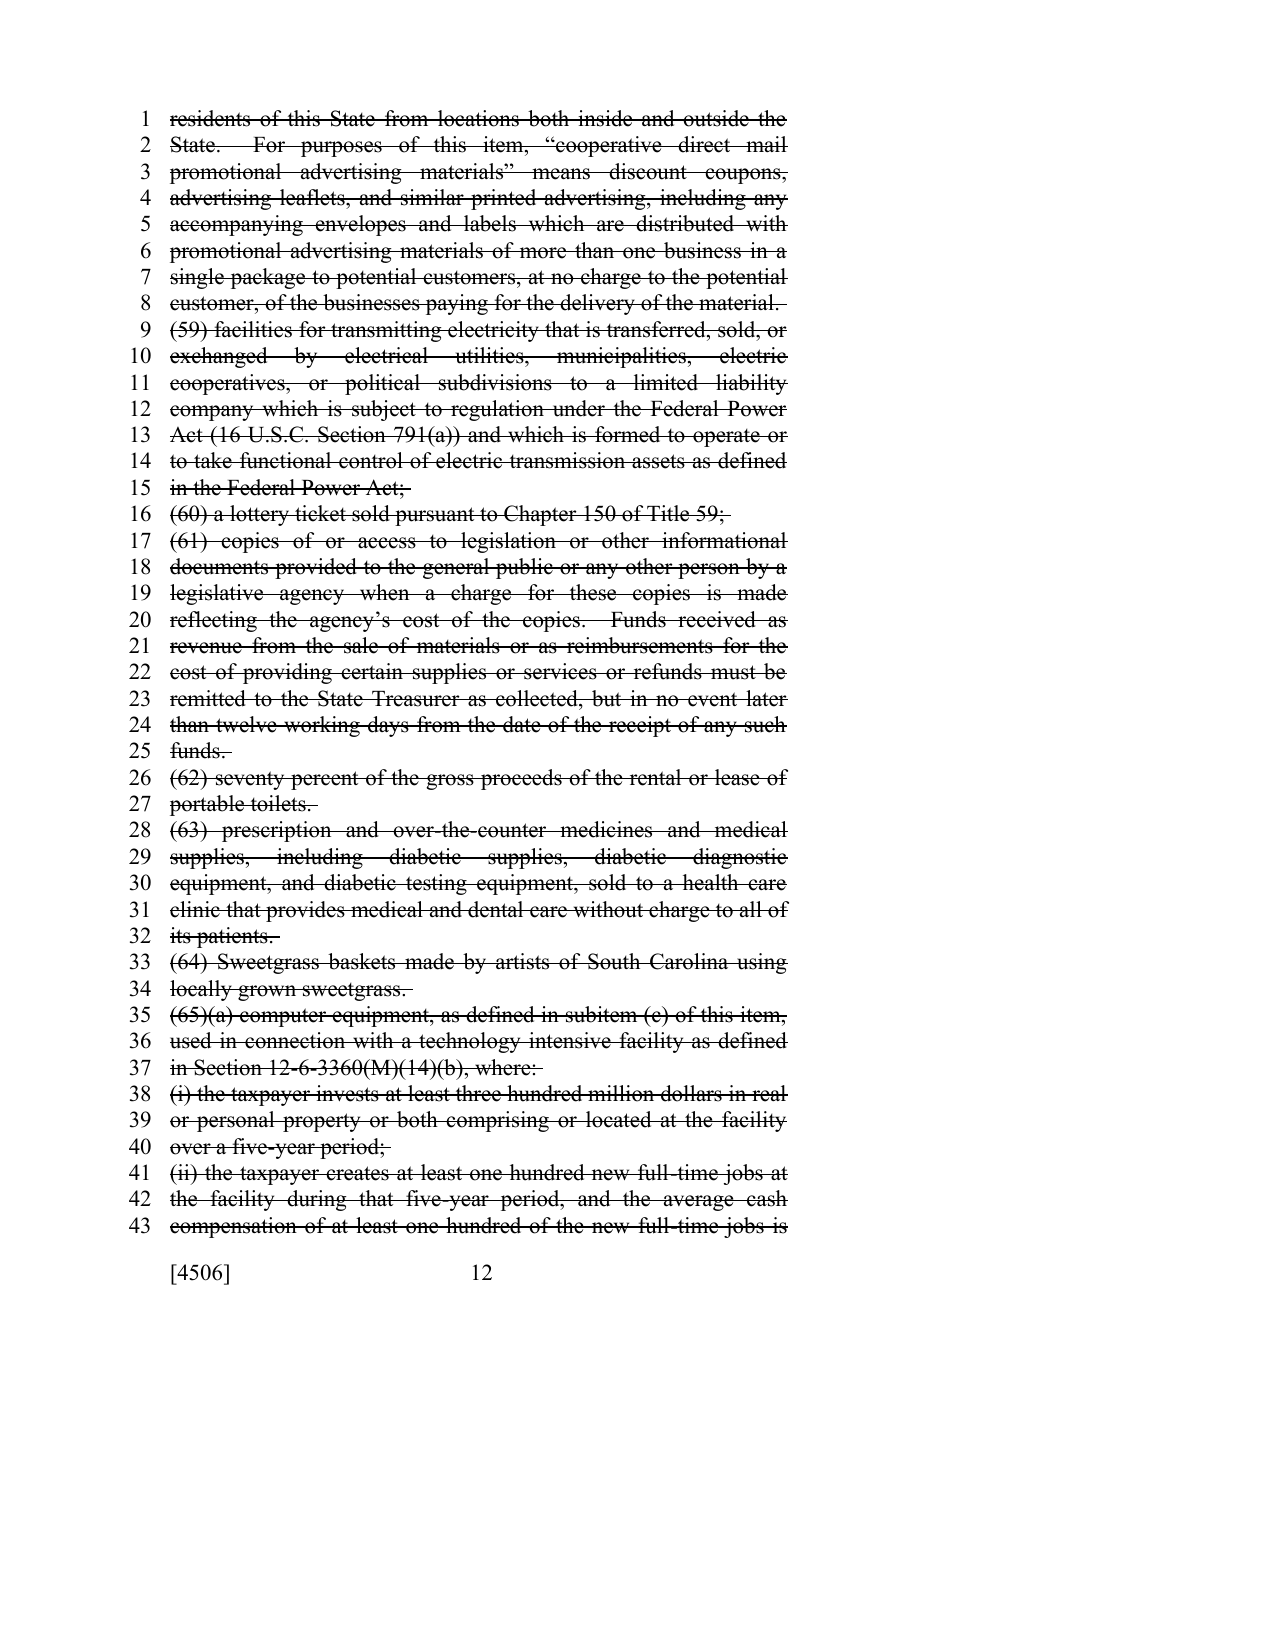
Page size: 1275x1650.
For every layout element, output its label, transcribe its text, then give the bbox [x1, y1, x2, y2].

text (62) seventy percent of the gross proceeds of the rental or lease of portable toilets. [169, 779, 787, 817]
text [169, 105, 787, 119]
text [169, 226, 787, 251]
text (62) seventy percent of the gross proceeds of the rental or lease of portable toilets. [169, 764, 787, 778]
text (i) the taxpayer invests at least three hundred million dollars in real or personal property or both comprising or located at the facility over a five-year period; [169, 1095, 787, 1121]
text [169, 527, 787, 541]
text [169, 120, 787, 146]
text (65)(a) computer equipment, as defined in subitem (c) of this item, used in connection with a technology intensive facility as defined in Section 12-6-3360(M)(14)(b), where: [169, 1016, 787, 1042]
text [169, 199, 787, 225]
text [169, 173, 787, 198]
text (64) Sweetgrass baskets made by artists of South Carolina using locally grown sweetgrass. [169, 964, 787, 1001]
text (60) a lottery ticket sold pursuant to Chapter 150 of Title 59; [169, 500, 787, 527]
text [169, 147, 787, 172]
text (65)(a) computer equipment, as defined in subitem (c) of this item, used in connection with a technology intensive facility as defined in Section 12-6-3360(M)(14)(b), where: [169, 1043, 787, 1080]
text (i) the taxpayer invests at least three hundred million dollars in real or personal property or both comprising or located at the facility over a five-year period; [169, 1122, 787, 1159]
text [169, 1201, 787, 1226]
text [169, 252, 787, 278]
text (64) Sweetgrass baskets made by artists of South Carolina using locally grown sweetgrass. [169, 948, 787, 963]
text (63) prescription and over-the-counter medicines and medical supplies, including diabetic supplies, diabetic diagnostic equipment, and diabetic testing equipment, sold to a health care clinic that provides medical and dental care without charge to all of its patients. [169, 911, 787, 948]
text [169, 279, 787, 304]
